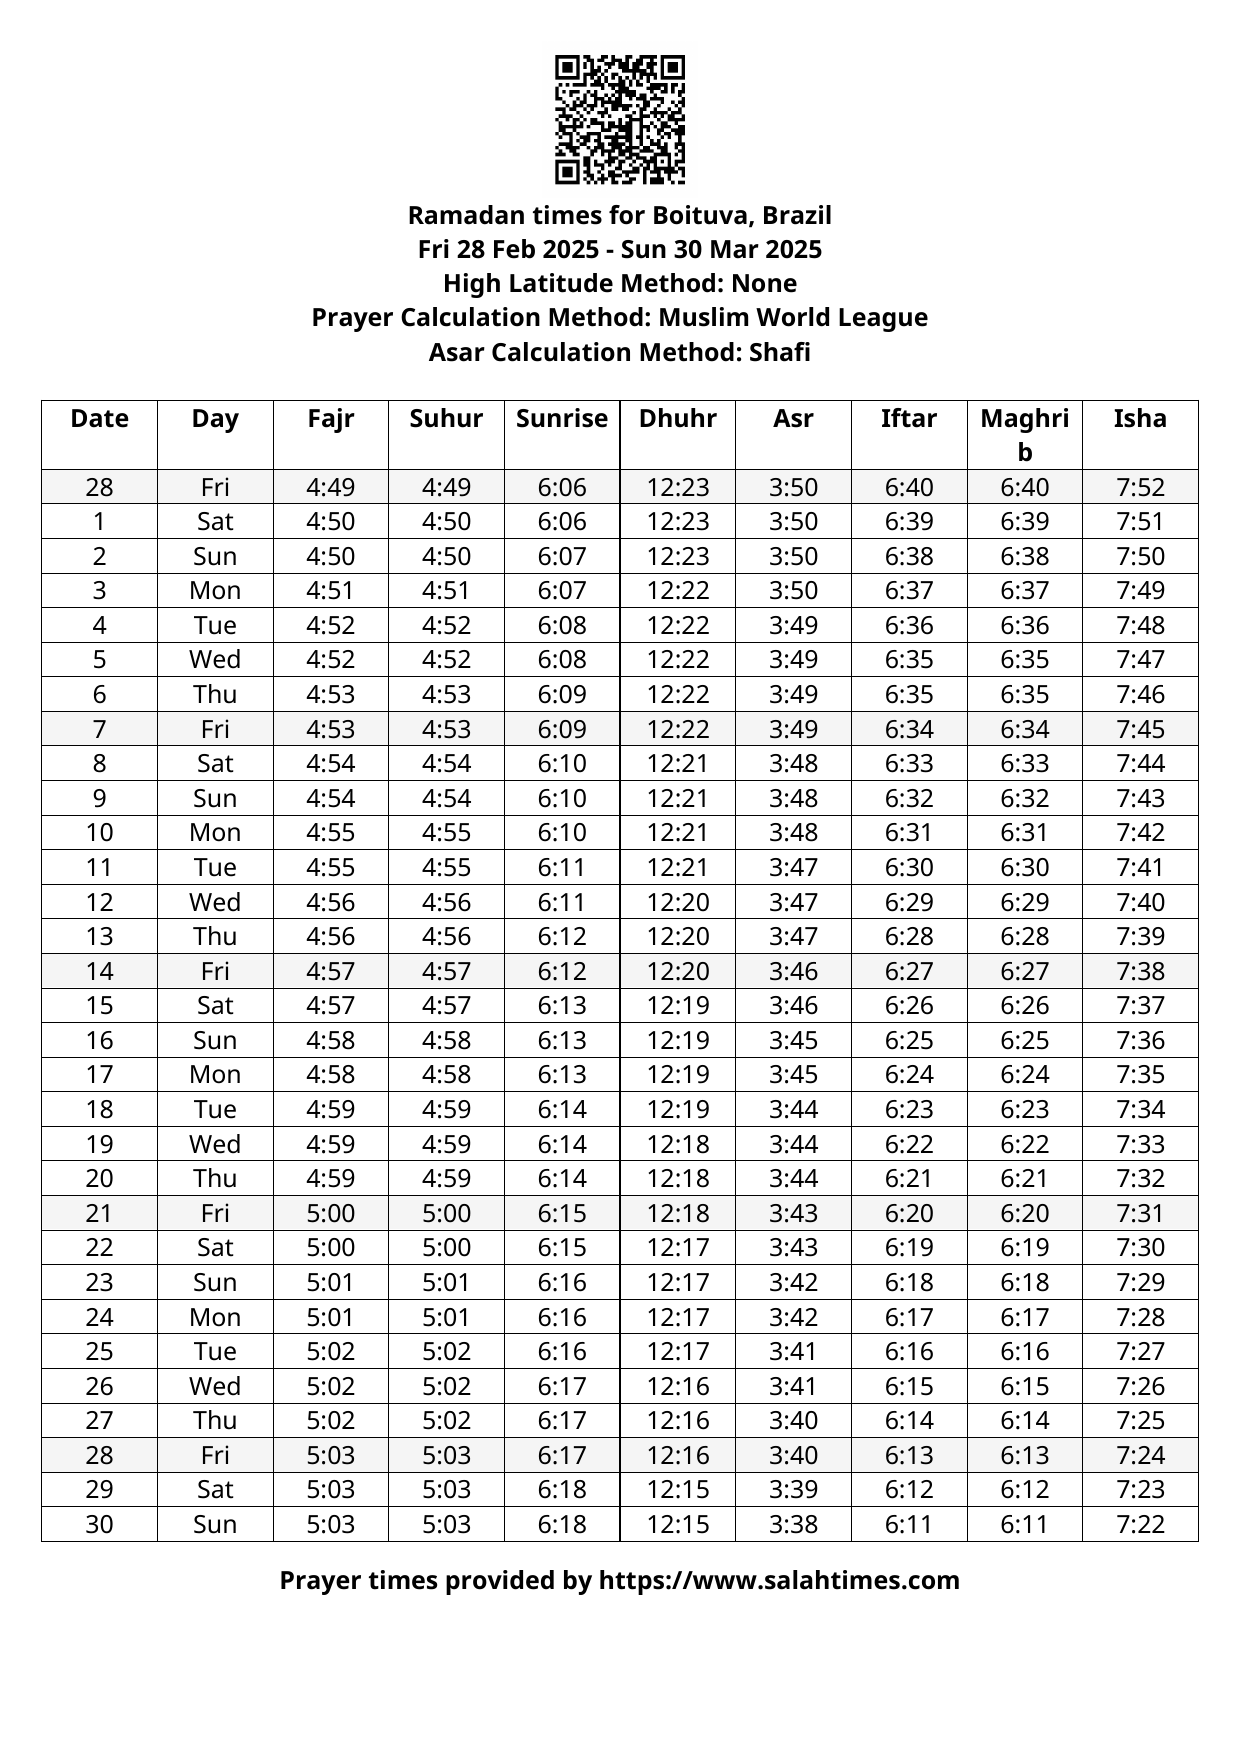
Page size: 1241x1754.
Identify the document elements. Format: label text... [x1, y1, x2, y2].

table_cell 3:48 [736, 746, 851, 780]
table_cell 6:20 [852, 1196, 967, 1229]
table_cell Sun [158, 539, 273, 572]
table_cell 4:55 [389, 816, 504, 849]
table_cell 4:59 [389, 1092, 504, 1126]
table_cell 6:15 [852, 1369, 967, 1402]
table_cell 12:23 [621, 504, 735, 538]
table_cell 3:50 [736, 470, 851, 503]
table_cell 6:14 [505, 1092, 619, 1126]
table_cell 6:38 [968, 539, 1082, 572]
picture [542, 41, 699, 198]
table_cell 2 [42, 539, 157, 572]
table_cell 4:54 [274, 746, 388, 780]
table_cell 6:29 [968, 885, 1082, 918]
table_cell 7:22 [1083, 1507, 1198, 1541]
table_cell 4:58 [389, 1058, 504, 1091]
table_cell 20 [42, 1161, 157, 1195]
table_cell 4:53 [389, 712, 504, 745]
table_cell 7:42 [1083, 816, 1198, 849]
table_cell 6:13 [505, 989, 619, 1022]
table_cell 4:50 [274, 504, 388, 538]
table_cell 5:00 [274, 1231, 388, 1264]
table_cell 15 [42, 989, 157, 1022]
table_cell 5:00 [274, 1196, 388, 1229]
table_cell 4:56 [389, 919, 504, 953]
table_cell 4:56 [389, 885, 504, 918]
table_cell 4:52 [274, 608, 388, 642]
table_cell 6:17 [505, 1369, 619, 1402]
table_cell 4:49 [389, 470, 504, 503]
table_cell 7:25 [1083, 1404, 1198, 1437]
table_cell 12:16 [621, 1369, 735, 1402]
table_cell 3 [42, 574, 157, 607]
table_cell 6:18 [852, 1265, 967, 1299]
table_cell 7:47 [1083, 643, 1198, 676]
table_cell 5:02 [389, 1404, 504, 1437]
table_cell 7:29 [1083, 1265, 1198, 1299]
table_cell 6:16 [852, 1334, 967, 1368]
table_cell Tue [158, 608, 273, 642]
table_cell 12:18 [621, 1161, 735, 1195]
table_cell 12:22 [621, 574, 735, 607]
table_cell 21 [42, 1196, 157, 1229]
table_cell 6:13 [968, 1438, 1082, 1472]
table_cell 6:10 [505, 746, 619, 780]
table_cell 28 [42, 470, 157, 503]
table_cell 6:34 [968, 712, 1082, 745]
table_cell 5:03 [389, 1473, 504, 1506]
table_cell 4:53 [274, 712, 388, 745]
table_cell 27 [42, 1404, 157, 1437]
table_cell 7:43 [1083, 781, 1198, 814]
table_cell 6:35 [968, 677, 1082, 711]
table_cell 6:14 [505, 1127, 619, 1160]
table_cell Sat [158, 1231, 273, 1264]
table_cell Sat [158, 989, 273, 1022]
table_cell 6:30 [968, 850, 1082, 884]
table_cell 12:18 [621, 1196, 735, 1229]
table_cell 6:12 [505, 919, 619, 953]
table_cell 6:40 [968, 470, 1082, 503]
table_cell 4:55 [389, 850, 504, 884]
table_cell 5:03 [389, 1507, 504, 1541]
table_cell 4:59 [274, 1161, 388, 1195]
table_cell Fri [158, 1438, 273, 1472]
table_cell 6:18 [505, 1507, 619, 1541]
table_cell 6:26 [852, 989, 967, 1022]
table_header Date [42, 401, 157, 469]
table_cell 29 [42, 1473, 157, 1506]
table_cell 7:23 [1083, 1473, 1198, 1506]
table_cell 6:11 [505, 850, 619, 884]
table_cell 4:58 [274, 1023, 388, 1057]
table_cell 12:21 [621, 850, 735, 884]
table_cell 12:20 [621, 954, 735, 987]
table_cell 6:13 [852, 1438, 967, 1472]
table_cell 23 [42, 1265, 157, 1299]
table_header Fajr [274, 401, 388, 469]
table_cell 7:28 [1083, 1300, 1198, 1333]
table_cell 5:02 [389, 1334, 504, 1368]
table_cell 3:48 [736, 816, 851, 849]
table_cell 12:21 [621, 816, 735, 849]
table_cell 4:59 [389, 1127, 504, 1160]
table_cell 4:52 [274, 643, 388, 676]
table_cell Mon [158, 574, 273, 607]
table_cell 12:16 [621, 1404, 735, 1437]
table_cell 18 [42, 1092, 157, 1126]
table_cell 3:47 [736, 850, 851, 884]
table_cell 4:51 [274, 574, 388, 607]
table_cell 3:48 [736, 781, 851, 814]
table_cell 4:51 [389, 574, 504, 607]
table_cell 3:46 [736, 989, 851, 1022]
table_cell 6:14 [852, 1404, 967, 1437]
table_cell 12:21 [621, 781, 735, 814]
table_cell 6:26 [968, 989, 1082, 1022]
table_cell 5:02 [274, 1334, 388, 1368]
table_header Iftar [852, 401, 967, 469]
table_cell 6:17 [968, 1300, 1082, 1333]
table_cell 6:39 [852, 504, 967, 538]
table_header Suhur [389, 401, 504, 469]
table_cell 12:20 [621, 885, 735, 918]
table_cell Thu [158, 1161, 273, 1195]
table_cell Thu [158, 919, 273, 953]
table_cell 5:03 [274, 1507, 388, 1541]
table_cell 6:12 [505, 954, 619, 987]
table_header Dhuhr [621, 401, 735, 469]
table_cell 11 [42, 850, 157, 884]
table_cell 6:23 [968, 1092, 1082, 1126]
table_cell 4:52 [389, 643, 504, 676]
text High Latitude Method: None [42, 266, 1198, 300]
table_cell 5 [42, 643, 157, 676]
table_cell Mon [158, 816, 273, 849]
table_cell 6:16 [505, 1334, 619, 1368]
table_cell 3:41 [736, 1369, 851, 1402]
table_cell 6:36 [968, 608, 1082, 642]
table_cell 7:44 [1083, 746, 1198, 780]
table_cell 1 [42, 504, 157, 538]
table_cell 6:20 [968, 1196, 1082, 1229]
table_cell Fri [158, 470, 273, 503]
table_cell 19 [42, 1127, 157, 1160]
table_cell 12:17 [621, 1265, 735, 1299]
table_cell 7:36 [1083, 1023, 1198, 1057]
table_cell 6:24 [852, 1058, 967, 1091]
table_cell Fri [158, 1196, 273, 1229]
table_cell 5:00 [389, 1196, 504, 1229]
table_cell 6:17 [505, 1404, 619, 1437]
table_cell 3:49 [736, 643, 851, 676]
table_cell 3:43 [736, 1231, 851, 1264]
table_cell 7 [42, 712, 157, 745]
table_cell 6 [42, 677, 157, 711]
table_cell 6:17 [505, 1438, 619, 1472]
table_cell 6:15 [505, 1231, 619, 1264]
table_cell 4:58 [274, 1058, 388, 1091]
table_cell 4:53 [274, 677, 388, 711]
table_cell Wed [158, 1369, 273, 1402]
table_cell Sun [158, 1265, 273, 1299]
table_cell 7:52 [1083, 470, 1198, 503]
table_cell 4:52 [389, 608, 504, 642]
table_cell 3:42 [736, 1300, 851, 1333]
table_cell 25 [42, 1334, 157, 1368]
table_cell 3:39 [736, 1473, 851, 1506]
table_cell 6:33 [968, 746, 1082, 780]
table_cell 6:35 [852, 643, 967, 676]
table_cell 4:50 [389, 539, 504, 572]
table_cell 6:18 [505, 1473, 619, 1506]
table_cell 7:50 [1083, 539, 1198, 572]
table_cell 6:08 [505, 643, 619, 676]
table_cell 12:19 [621, 1023, 735, 1057]
table_cell Wed [158, 643, 273, 676]
text Ramadan times for Boituva, Brazil [42, 198, 1198, 232]
table_cell 12:22 [621, 712, 735, 745]
table_cell 10 [42, 816, 157, 849]
table_cell 4:54 [389, 746, 504, 780]
table_cell 6:38 [852, 539, 967, 572]
table_cell 6:27 [968, 954, 1082, 987]
table_cell 3:50 [736, 504, 851, 538]
table_cell 7:30 [1083, 1231, 1198, 1264]
table_cell 6:21 [852, 1161, 967, 1195]
text Asar Calculation Method: Shafi [42, 334, 1198, 368]
table_cell 7:32 [1083, 1161, 1198, 1195]
table_cell 7:41 [1083, 850, 1198, 884]
table_cell 7:39 [1083, 919, 1198, 953]
table_cell 6:35 [968, 643, 1082, 676]
table_cell 4:56 [274, 919, 388, 953]
table_cell 6:35 [852, 677, 967, 711]
table_cell Wed [158, 1127, 273, 1160]
table_cell 4:59 [389, 1161, 504, 1195]
table_cell 6:17 [852, 1300, 967, 1333]
table_cell 5:02 [274, 1369, 388, 1402]
table_cell 12:23 [621, 539, 735, 572]
table_cell 7:37 [1083, 989, 1198, 1022]
table_cell Tue [158, 1334, 273, 1368]
table_cell 6:32 [852, 781, 967, 814]
table_cell 12:15 [621, 1507, 735, 1541]
table_cell 14 [42, 954, 157, 987]
table_cell 5:01 [389, 1265, 504, 1299]
table_cell 6:14 [968, 1404, 1082, 1437]
table_cell 4:56 [274, 885, 388, 918]
table_header Asr [736, 401, 851, 469]
table_cell 12:22 [621, 608, 735, 642]
table_cell 6:37 [852, 574, 967, 607]
table_cell 4:55 [274, 816, 388, 849]
table_cell 17 [42, 1058, 157, 1091]
table_cell 6:15 [505, 1196, 619, 1229]
table_cell 6:15 [968, 1369, 1082, 1402]
table_cell 7:45 [1083, 712, 1198, 745]
table_header Sunrise [505, 401, 619, 469]
table_cell 6:31 [852, 816, 967, 849]
table_cell 4:55 [274, 850, 388, 884]
table_cell 6:40 [852, 470, 967, 503]
table_cell 6:14 [505, 1161, 619, 1195]
table_cell 3:50 [736, 539, 851, 572]
table_cell 7:48 [1083, 608, 1198, 642]
table_cell Sun [158, 1507, 273, 1541]
table_cell 6:13 [505, 1023, 619, 1057]
table_cell 7:38 [1083, 954, 1198, 987]
table_cell 6:11 [852, 1507, 967, 1541]
table_cell Tue [158, 1092, 273, 1126]
table_cell 12:17 [621, 1334, 735, 1368]
table_cell 4:54 [274, 781, 388, 814]
table_cell 7:27 [1083, 1334, 1198, 1368]
table_cell Sat [158, 504, 273, 538]
table_cell Thu [158, 1404, 273, 1437]
table_cell 5:02 [274, 1404, 388, 1437]
table_cell 6:09 [505, 677, 619, 711]
table_cell Sat [158, 746, 273, 780]
table_cell 6:22 [852, 1127, 967, 1160]
table_cell 3:47 [736, 919, 851, 953]
table_cell 6:29 [852, 885, 967, 918]
table_cell 6:10 [505, 816, 619, 849]
table_cell 4:57 [274, 989, 388, 1022]
table_cell 12 [42, 885, 157, 918]
table_cell 7:35 [1083, 1058, 1198, 1091]
table_cell 3:45 [736, 1058, 851, 1091]
table_cell 3:47 [736, 885, 851, 918]
table_cell 5:03 [389, 1438, 504, 1472]
table_cell 6:34 [852, 712, 967, 745]
table_cell 4:57 [389, 954, 504, 987]
table_cell 6:12 [968, 1473, 1082, 1506]
table_cell 12:18 [621, 1127, 735, 1160]
table_cell 5:02 [389, 1369, 504, 1402]
table_cell 6:21 [968, 1161, 1082, 1195]
table_cell 12:16 [621, 1438, 735, 1472]
table_cell 4:59 [274, 1127, 388, 1160]
table_cell 16 [42, 1023, 157, 1057]
table_cell Wed [158, 885, 273, 918]
table_cell 3:41 [736, 1334, 851, 1368]
table_cell 4:50 [389, 504, 504, 538]
table_cell 12:17 [621, 1231, 735, 1264]
table_header Isha [1083, 401, 1198, 469]
table_cell 6:10 [505, 781, 619, 814]
text Prayer times provided by https://www.salahtimes.com [42, 1563, 1198, 1597]
table_cell 6:33 [852, 746, 967, 780]
table_cell 7:40 [1083, 885, 1198, 918]
table_cell 4:50 [274, 539, 388, 572]
table_cell 6:13 [505, 1058, 619, 1091]
table_cell 3:49 [736, 712, 851, 745]
table_cell Mon [158, 1300, 273, 1333]
table_cell 3:46 [736, 954, 851, 987]
table_cell 9 [42, 781, 157, 814]
table_cell 3:45 [736, 1023, 851, 1057]
table_cell 6:06 [505, 504, 619, 538]
table_cell 6:12 [852, 1473, 967, 1506]
table_cell 3:44 [736, 1092, 851, 1126]
table_cell 6:19 [968, 1231, 1082, 1264]
table_cell 3:43 [736, 1196, 851, 1229]
table_cell 5:03 [274, 1438, 388, 1472]
table_cell Sat [158, 1473, 273, 1506]
table_cell 7:26 [1083, 1369, 1198, 1402]
table_cell Fri [158, 954, 273, 987]
table_cell 6:09 [505, 712, 619, 745]
table_cell 28 [42, 1438, 157, 1472]
table_cell 4 [42, 608, 157, 642]
table_cell 12:15 [621, 1473, 735, 1506]
table_header Day [158, 401, 273, 469]
table_cell 4:57 [389, 989, 504, 1022]
table_cell 4:54 [389, 781, 504, 814]
table_cell 22 [42, 1231, 157, 1264]
table_cell 6:25 [852, 1023, 967, 1057]
table_cell 6:07 [505, 539, 619, 572]
table_cell 6:32 [968, 781, 1082, 814]
table_cell 6:30 [852, 850, 967, 884]
table_cell 6:16 [968, 1334, 1082, 1368]
table_cell 12:21 [621, 746, 735, 780]
table_cell 6:16 [505, 1300, 619, 1333]
table_cell 7:46 [1083, 677, 1198, 711]
table_cell Tue [158, 850, 273, 884]
table_cell 4:57 [274, 954, 388, 987]
table_cell 6:37 [968, 574, 1082, 607]
table_cell 7:49 [1083, 574, 1198, 607]
table_cell 3:42 [736, 1265, 851, 1299]
table_cell 7:24 [1083, 1438, 1198, 1472]
table_cell 3:38 [736, 1507, 851, 1541]
table_cell 3:40 [736, 1438, 851, 1472]
table_cell 6:16 [505, 1265, 619, 1299]
table_cell 7:51 [1083, 504, 1198, 538]
table_cell 5:03 [274, 1473, 388, 1506]
table_cell 6:24 [968, 1058, 1082, 1091]
table_cell 6:08 [505, 608, 619, 642]
text Fri 28 Feb 2025 - Sun 30 Mar 2025 [42, 232, 1198, 266]
table_cell 8 [42, 746, 157, 780]
table_cell 4:58 [389, 1023, 504, 1057]
table_cell 12:22 [621, 643, 735, 676]
table_cell 12:22 [621, 677, 735, 711]
table_cell Mon [158, 1058, 273, 1091]
table_cell 7:31 [1083, 1196, 1198, 1229]
table_cell 6:11 [968, 1507, 1082, 1541]
table_cell 12:20 [621, 919, 735, 953]
table_cell 6:28 [852, 919, 967, 953]
table_cell 24 [42, 1300, 157, 1333]
table_cell 6:23 [852, 1092, 967, 1126]
table_cell 6:22 [968, 1127, 1082, 1160]
table_cell 7:33 [1083, 1127, 1198, 1160]
table_cell 3:44 [736, 1127, 851, 1160]
table_cell Sun [158, 781, 273, 814]
table_cell 3:44 [736, 1161, 851, 1195]
table_cell 6:39 [968, 504, 1082, 538]
table_cell 4:49 [274, 470, 388, 503]
table_cell 6:25 [968, 1023, 1082, 1057]
table_cell 4:59 [274, 1092, 388, 1126]
table_cell 5:01 [274, 1265, 388, 1299]
table_cell 5:01 [389, 1300, 504, 1333]
text Prayer Calculation Method: Muslim World League [42, 300, 1198, 334]
table_cell 6:27 [852, 954, 967, 987]
table_cell 5:01 [274, 1300, 388, 1333]
table_cell 12:17 [621, 1300, 735, 1333]
table_cell 4:53 [389, 677, 504, 711]
table_cell 6:18 [968, 1265, 1082, 1299]
table_cell Fri [158, 712, 273, 745]
table_cell 6:19 [852, 1231, 967, 1264]
table_cell 3:49 [736, 677, 851, 711]
table_cell 12:19 [621, 989, 735, 1022]
table_cell Thu [158, 677, 273, 711]
table_cell 13 [42, 919, 157, 953]
table_cell 6:31 [968, 816, 1082, 849]
table_cell 12:23 [621, 470, 735, 503]
table_cell 6:11 [505, 885, 619, 918]
table_cell 12:19 [621, 1058, 735, 1091]
table_cell 3:50 [736, 574, 851, 607]
table_cell 6:28 [968, 919, 1082, 953]
table_cell 6:07 [505, 574, 619, 607]
table_cell 7:34 [1083, 1092, 1198, 1126]
table_cell 5:00 [389, 1231, 504, 1264]
table_cell 26 [42, 1369, 157, 1402]
table_cell Sun [158, 1023, 273, 1057]
table_cell 3:49 [736, 608, 851, 642]
table_header Maghrib [968, 401, 1082, 469]
table_cell 6:06 [505, 470, 619, 503]
table_cell 12:19 [621, 1092, 735, 1126]
table_cell 6:36 [852, 608, 967, 642]
table_cell 30 [42, 1507, 157, 1541]
table_cell 3:40 [736, 1404, 851, 1437]
